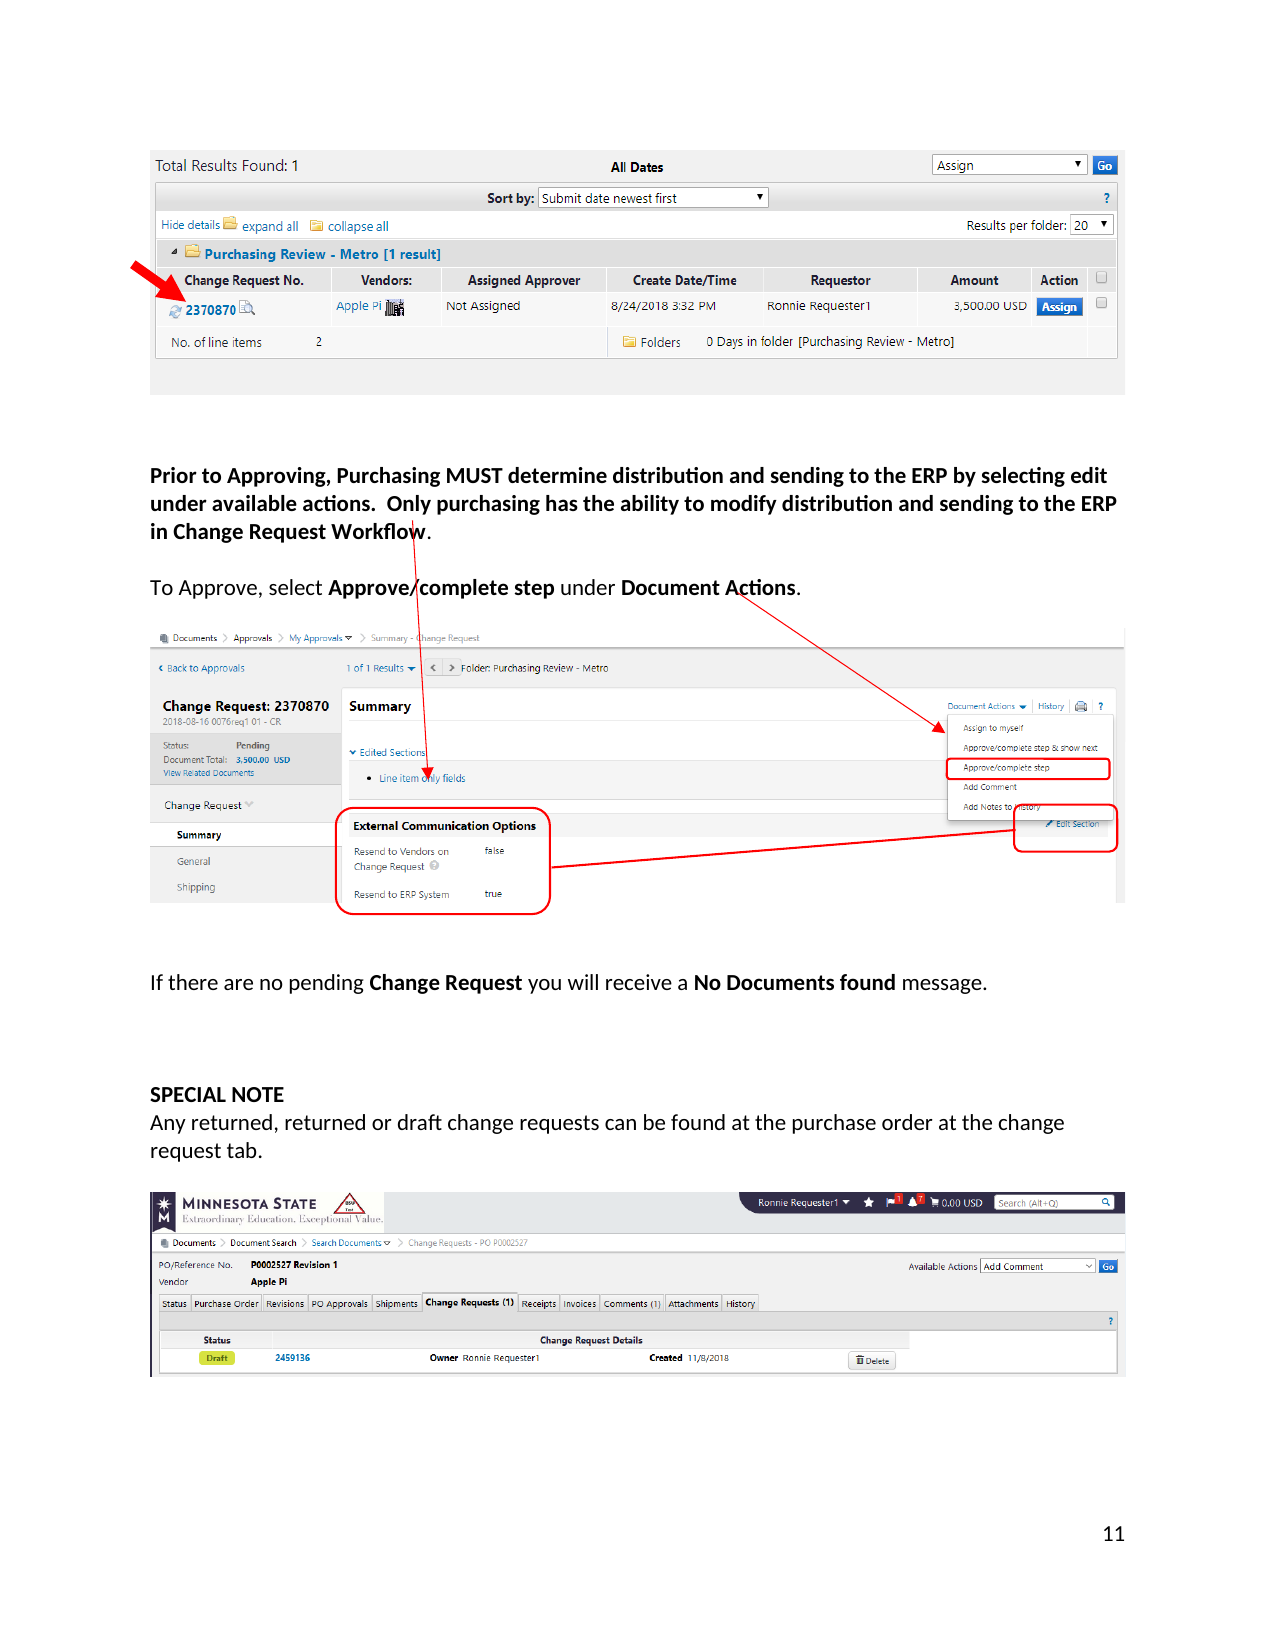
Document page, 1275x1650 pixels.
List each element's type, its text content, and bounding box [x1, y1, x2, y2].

picture [337, 809, 548, 903]
text Any returned, returned or draft change requests can be found at the purchase order at the change request tab. [150, 1108, 1125, 1164]
text To Approve, select Approve/complete step under Document Actions. [150, 573, 416, 601]
text SPECIAL NOTE [150, 1081, 1125, 1108]
picture [1016, 806, 1116, 850]
text If there are no pending Change Request you will receive a No Documents found message. [150, 968, 1125, 996]
picture [150, 628, 1125, 903]
text Prior to Approving, Purchasing MUST determine distribution and sending to the ERP by selecting edit under available actions. Only purchasing has the ability to modify distribution and sending to the ERP in Change Request Workflow. [150, 461, 1125, 545]
text To Approve, select Approve/complete step under Document Actions. [417, 573, 1125, 601]
picture [150, 150, 1125, 395]
picture [150, 1192, 1125, 1377]
